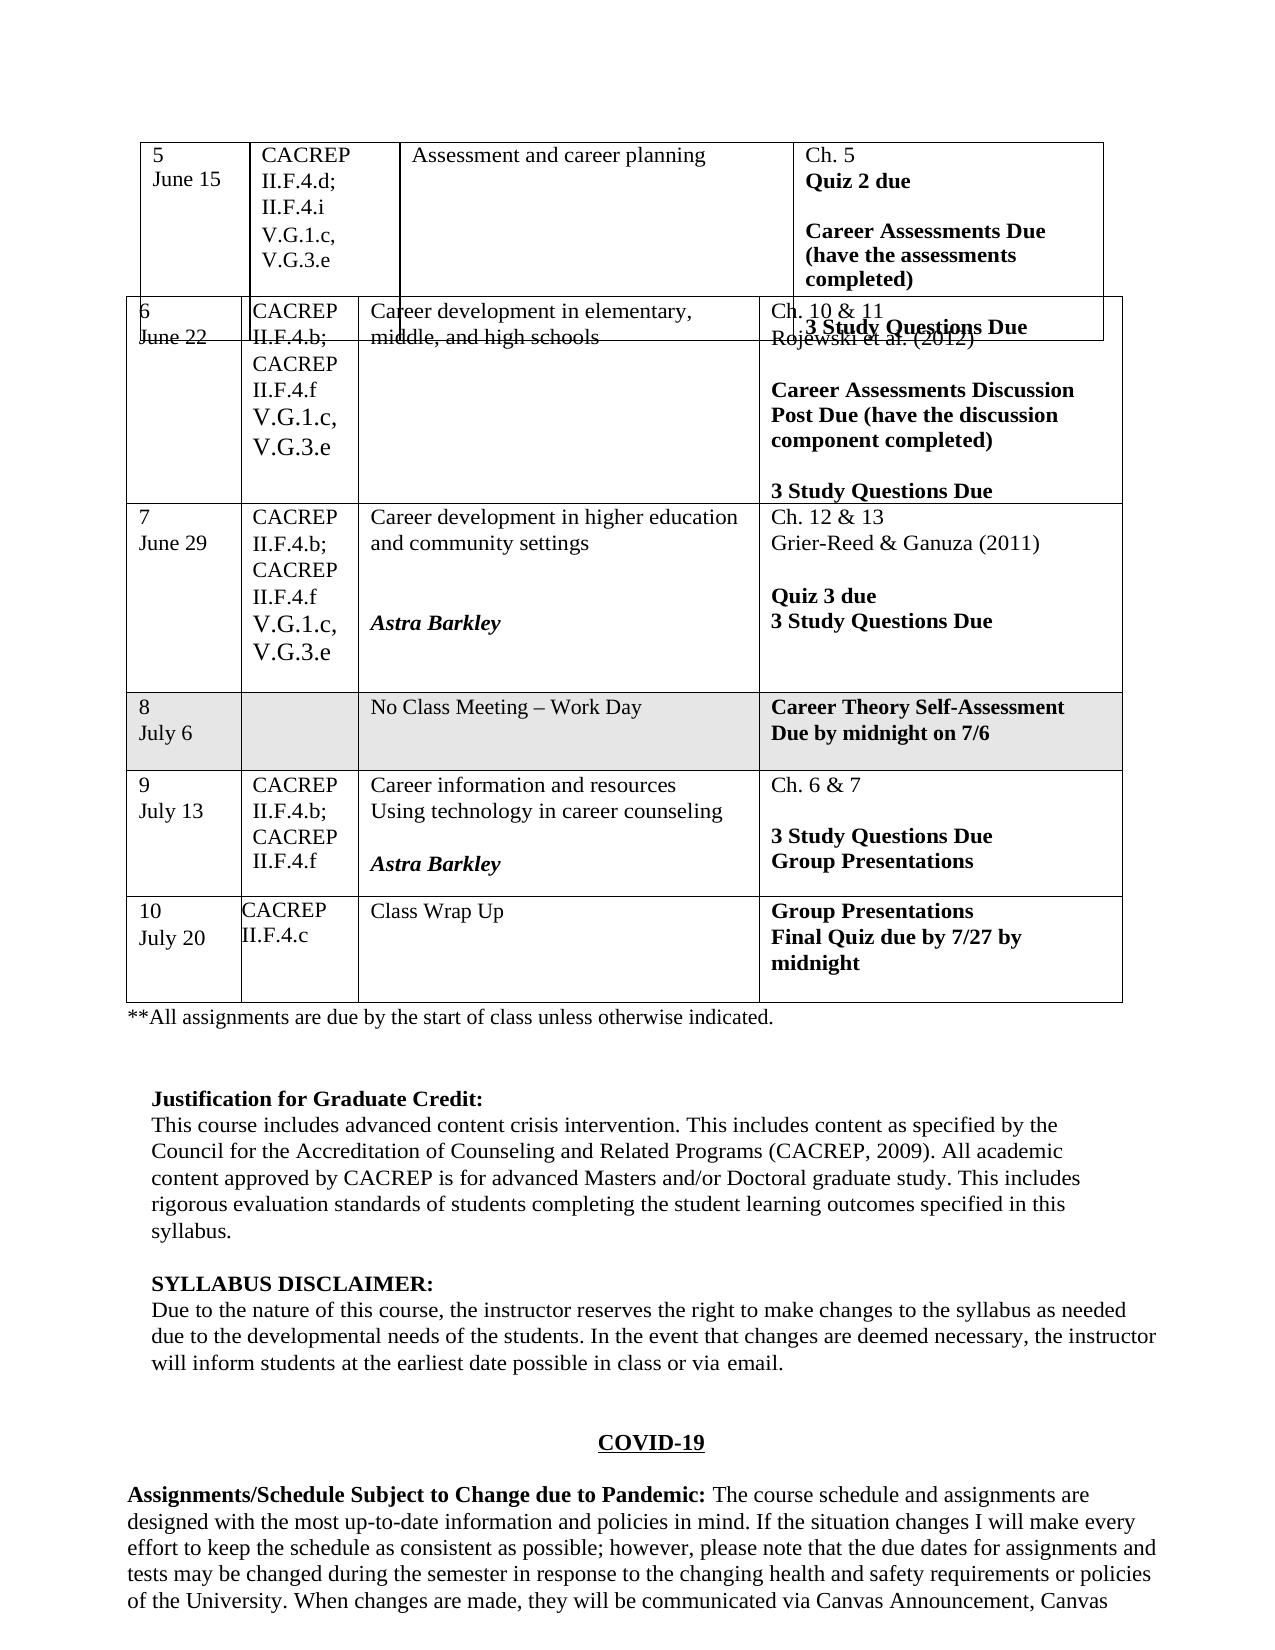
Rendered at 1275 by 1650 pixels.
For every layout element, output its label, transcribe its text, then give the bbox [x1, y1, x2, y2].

table_header 6 June 22 [127, 297, 241, 503]
table_cell [242, 693, 358, 770]
table_header Career development in elementary, middle, and high schools [359, 297, 759, 503]
table_cell Career development in higher education and community settings Astra Barkley [359, 504, 759, 692]
text **All assignments are due by the start of class unless otherwise indicated. [127, 367, 1175, 1029]
table_cell 5 June 15 [141, 143, 249, 296]
table_cell Group Presentations Final Quiz due by 7/27 by midnight [760, 897, 1122, 1002]
table_cell No Class Meeting – Work Day [359, 693, 759, 770]
table_header Ch. 10 & 11 Rojewski et al. (2012) Career Assessments Discussion Post Due (have the discussion component completed) 3 Study Questions Due [760, 297, 1122, 503]
table_cell 8 July 6 [127, 693, 241, 770]
table_cell CACREP II.F.4.b; CACREP II.F.4.f [242, 771, 358, 896]
table_cell Assessment and career planning [401, 143, 793, 296]
text This course includes advanced content crisis intervention. This includes content as specified by the Council for the Accreditation of Counseling and Related Programs (CACREP, 2009). All academic content approved by CACREP is for advanced Masters and/or Doctoral graduate study. This includes rigorous evaluation standards of students completing the student learning outcomes specified in this syllabus. [151, 1112, 1131, 1243]
table_cell CACREP II.F.4.d; II.F.4.i V.G.1.c, V.G.3.e [251, 143, 399, 296]
table_cell Ch. 5 Quiz 2 due Career Assessments Due (have the assessments completed) 3 Study Questions Due [794, 143, 1103, 296]
text COVID-19 [127, 1429, 1175, 1455]
text Due to the nature of this course, the instructor reserves the right to make changes to the syllabus as needed due to the developmental needs of the students. In the event that changes are deemed necessary, the instructor will inform students at the earliest date possible in class or via email. [151, 1297, 1163, 1375]
subtitle SYLLABUS DISCLAIMER: [151, 1271, 1175, 1296]
table_header CACREP II.F.4.b; CACREP II.F.4.f V.G.1.c, V.G.3.e [242, 297, 358, 503]
table_cell 10 July 20 [127, 897, 241, 1002]
table_cell Career information and resources Using technology in career counseling Astra Barkley [359, 771, 759, 896]
table_cell 9 July 13 [127, 771, 241, 896]
table_cell Class Wrap Up [359, 897, 759, 1002]
text Justification for Graduate Credit: [151, 1086, 1175, 1111]
table_cell CACREP II.F.4.c [242, 897, 358, 1002]
table_cell Ch. 6 & 7 3 Study Questions Due Group Presentations [760, 771, 1122, 896]
table_cell CACREP II.F.4.b; CACREP II.F.4.f V.G.1.c, V.G.3.e [242, 504, 358, 692]
table_cell Ch. 12 & 13 Grier-Reed & Ganuza (2011) Quiz 3 due 3 Study Questions Due [760, 504, 1122, 692]
table_cell Career Theory Self-Assessment Due by midnight on 7/6 [760, 693, 1122, 770]
table_cell 7 June 29 [127, 504, 241, 692]
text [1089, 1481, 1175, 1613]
